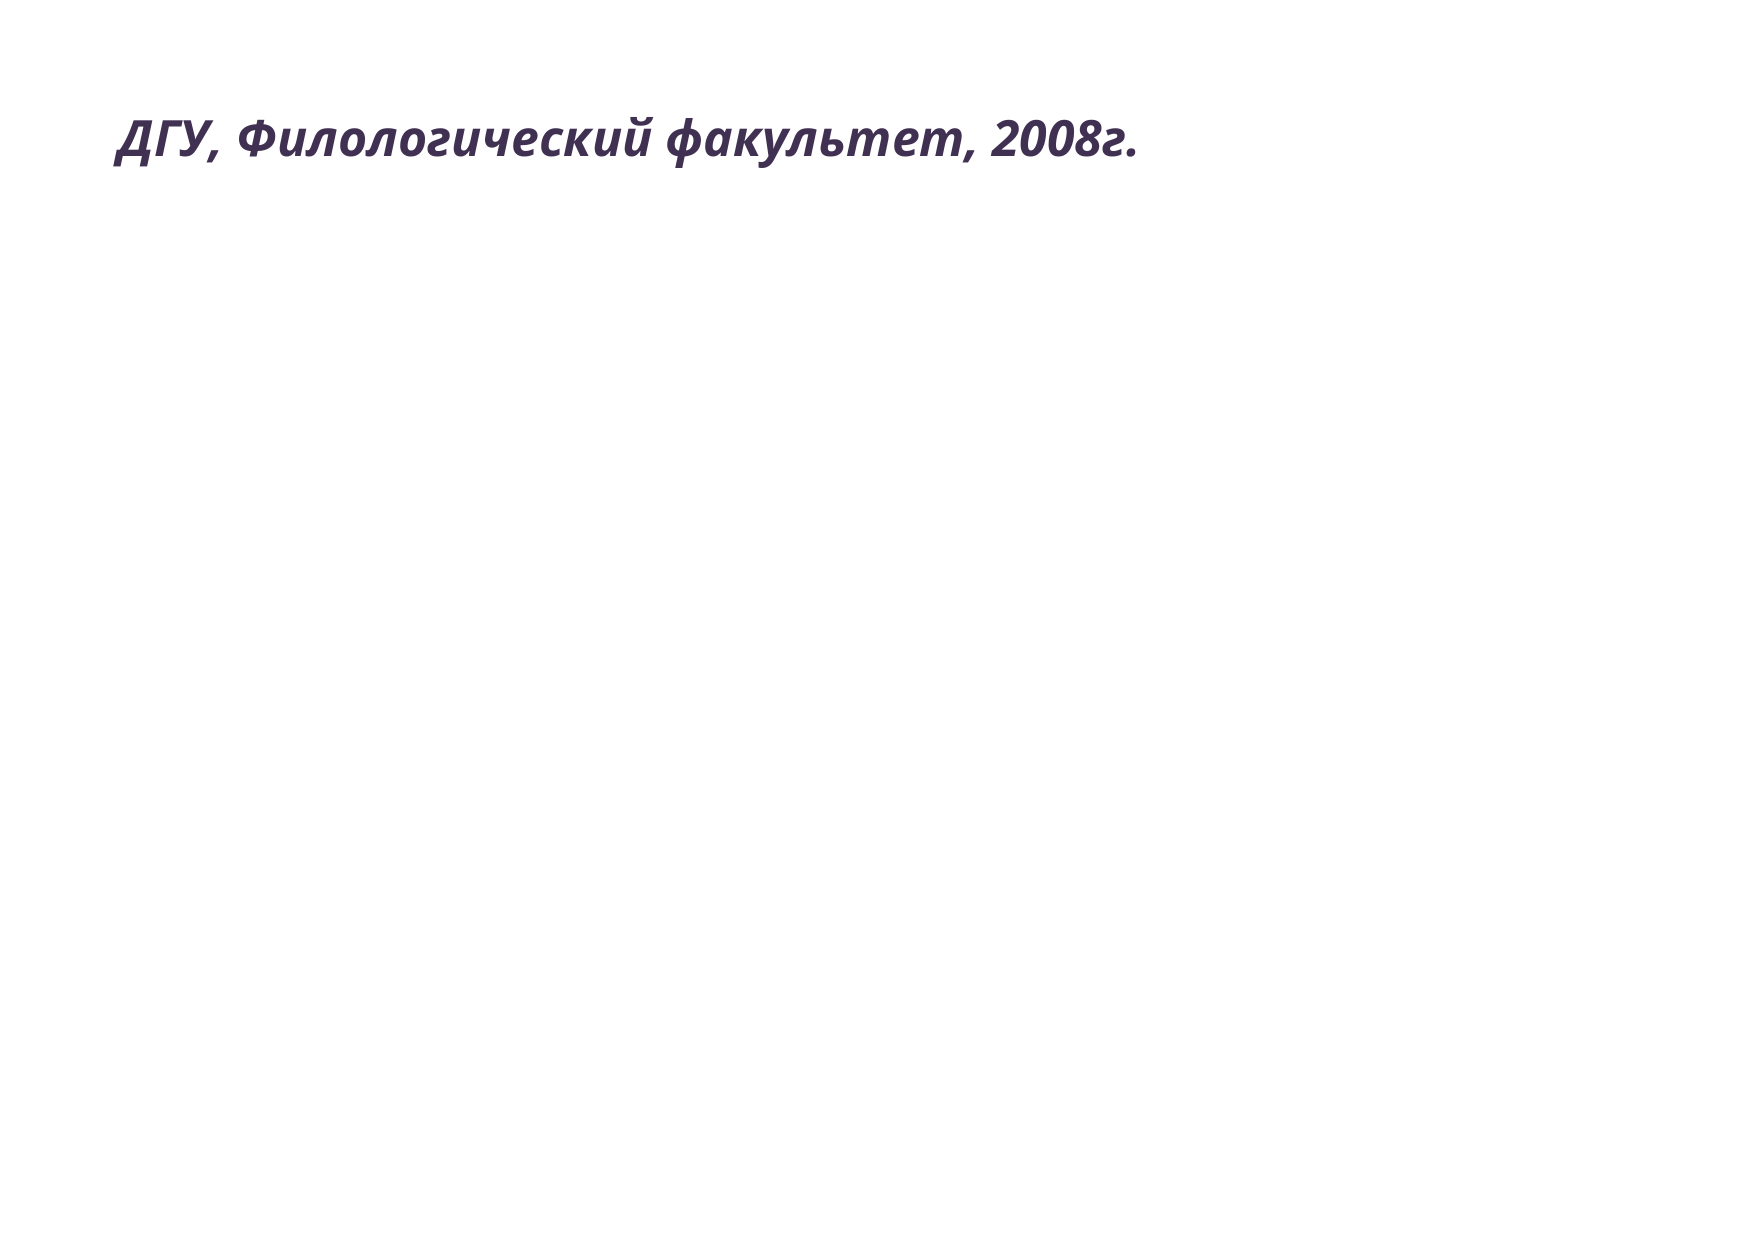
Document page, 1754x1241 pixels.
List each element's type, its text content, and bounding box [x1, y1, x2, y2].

text ДГУ, Филологический факультет, 2008г. [118, 103, 1636, 172]
